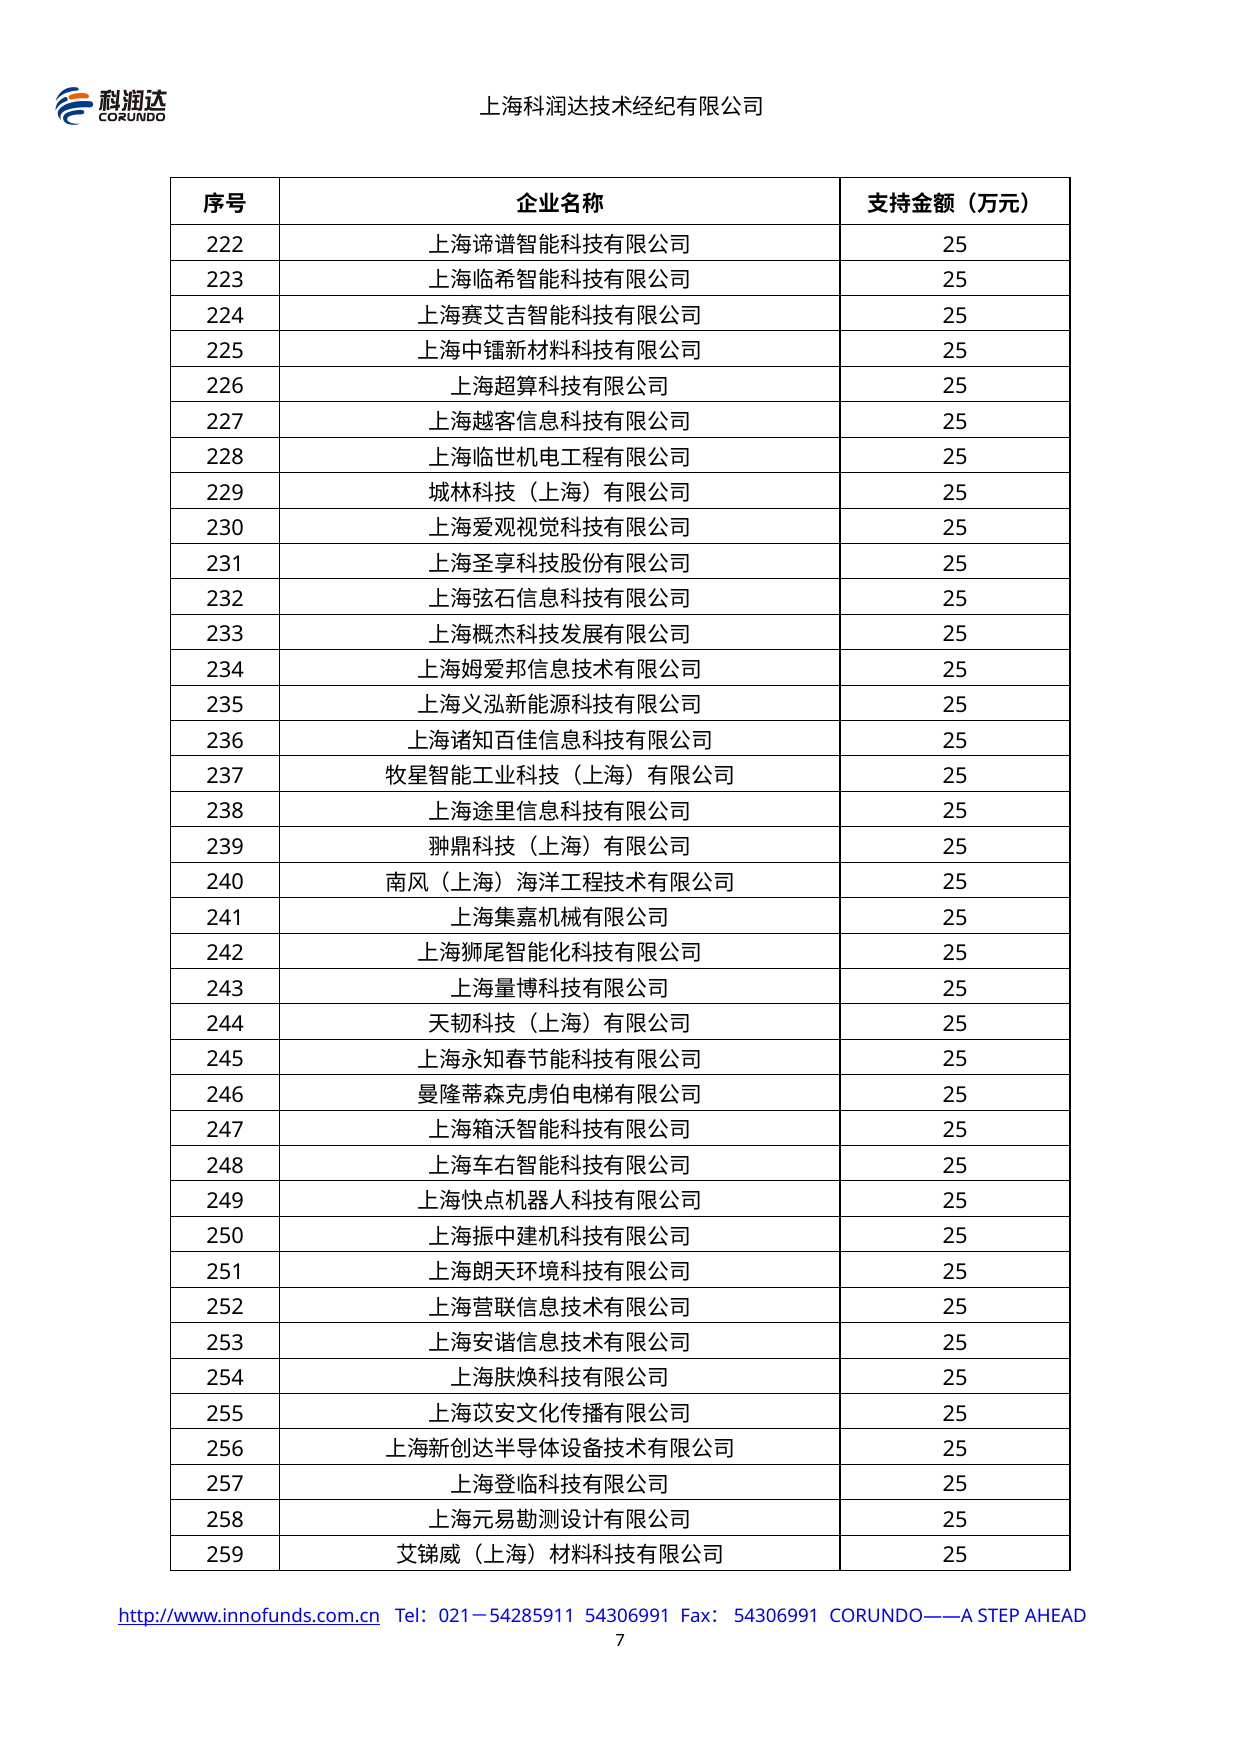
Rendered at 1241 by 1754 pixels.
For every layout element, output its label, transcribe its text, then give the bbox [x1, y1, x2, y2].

table_cell 艾锑威（上海）材料科技有限公司 [280, 1536, 839, 1570]
table_cell 25 [841, 331, 1069, 366]
table_cell 25 [841, 1500, 1069, 1534]
table_cell 25 [841, 615, 1069, 649]
table_cell 25 [841, 1536, 1069, 1570]
table_cell 25 [841, 1075, 1069, 1109]
table_cell 226 [171, 367, 279, 401]
table_cell 25 [841, 686, 1069, 720]
table_cell 上海爱观视觉科技有限公司 [280, 509, 839, 543]
table_cell 上海弦石信息科技有限公司 [280, 579, 839, 614]
table_cell 25 [841, 1217, 1069, 1251]
table_cell 上海义泓新能源科技有限公司 [280, 686, 839, 720]
table_cell 上海安谐信息技术有限公司 [280, 1323, 839, 1357]
table_cell 252 [171, 1288, 279, 1322]
table_cell 25 [841, 969, 1069, 1003]
table_cell 上海中镭新材料科技有限公司 [280, 331, 839, 366]
picture [51, 78, 170, 132]
table_cell 25 [841, 473, 1069, 507]
table_cell 234 [171, 650, 279, 684]
table_cell 上海临希智能科技有限公司 [280, 261, 839, 295]
table_cell 230 [171, 509, 279, 543]
table_cell 25 [841, 402, 1069, 437]
table_cell 259 [171, 1536, 279, 1570]
table_cell 25 [841, 1252, 1069, 1287]
table_cell 上海姆爱邦信息技术有限公司 [280, 650, 839, 684]
table_cell 曼隆蒂森克虏伯电梯有限公司 [280, 1075, 839, 1109]
table_cell 上海圣享科技股份有限公司 [280, 544, 839, 578]
table_cell 25 [841, 1359, 1069, 1393]
table_cell 254 [171, 1359, 279, 1393]
table_cell 236 [171, 721, 279, 755]
table_cell 249 [171, 1181, 279, 1216]
table_cell 25 [841, 756, 1069, 791]
table_cell 上海箱沃智能科技有限公司 [280, 1111, 839, 1145]
table_cell 242 [171, 934, 279, 968]
table_cell 上海营联信息技术有限公司 [280, 1288, 839, 1322]
table_cell 245 [171, 1040, 279, 1074]
table_cell 228 [171, 438, 279, 472]
table_cell 222 [171, 225, 279, 259]
table_cell 牧星智能工业科技（上海）有限公司 [280, 756, 839, 791]
table_header 序号 [171, 178, 279, 224]
table_cell 246 [171, 1075, 279, 1109]
table_cell 227 [171, 402, 279, 437]
table_cell 248 [171, 1146, 279, 1180]
table_cell 25 [841, 1040, 1069, 1074]
table_cell 上海赛艾吉智能科技有限公司 [280, 296, 839, 330]
table_cell 上海登临科技有限公司 [280, 1465, 839, 1499]
table_cell 25 [841, 579, 1069, 614]
table_cell 上海集嘉机械有限公司 [280, 898, 839, 932]
table_cell 225 [171, 331, 279, 366]
table_cell 25 [841, 1429, 1069, 1464]
table_cell 25 [841, 650, 1069, 684]
table_cell 244 [171, 1004, 279, 1039]
table_cell 25 [841, 863, 1069, 897]
table_cell 239 [171, 827, 279, 862]
table_cell 上海快点机器人科技有限公司 [280, 1181, 839, 1216]
table_cell 243 [171, 969, 279, 1003]
table_cell 241 [171, 898, 279, 932]
table_cell 25 [841, 1146, 1069, 1180]
table_cell 上海谛谱智能科技有限公司 [280, 225, 839, 259]
table_header 支持金额（万元） [841, 178, 1069, 224]
table_cell 25 [841, 1181, 1069, 1216]
table_cell 223 [171, 261, 279, 295]
table_cell 25 [841, 438, 1069, 472]
table_cell 25 [841, 1288, 1069, 1322]
table_cell 上海超算科技有限公司 [280, 367, 839, 401]
table_cell 256 [171, 1429, 279, 1464]
table_cell 上海肤焕科技有限公司 [280, 1359, 839, 1393]
table_cell 25 [841, 827, 1069, 862]
table_cell 上海永知春节能科技有限公司 [280, 1040, 839, 1074]
table_cell 城林科技（上海）有限公司 [280, 473, 839, 507]
table_cell 上海越客信息科技有限公司 [280, 402, 839, 437]
table_header 企业名称 [280, 178, 839, 224]
table_cell 25 [841, 1004, 1069, 1039]
table_cell 上海振中建机科技有限公司 [280, 1217, 839, 1251]
table_cell 上海新创达半导体设备技术有限公司 [280, 1429, 839, 1464]
table_cell 232 [171, 579, 279, 614]
table_cell 257 [171, 1465, 279, 1499]
table_cell 上海诸知百佳信息科技有限公司 [280, 721, 839, 755]
table_cell 25 [841, 544, 1069, 578]
table_cell 南风（上海）海洋工程技术有限公司 [280, 863, 839, 897]
table_cell 235 [171, 686, 279, 720]
table_cell 25 [841, 1394, 1069, 1428]
table_cell 25 [841, 792, 1069, 826]
table_cell 240 [171, 863, 279, 897]
table_cell 翀鼎科技（上海）有限公司 [280, 827, 839, 862]
table_cell 251 [171, 1252, 279, 1287]
table_cell 224 [171, 296, 279, 330]
table_cell 25 [841, 261, 1069, 295]
table_cell 上海元易勘测设计有限公司 [280, 1500, 839, 1534]
table_cell 天韧科技（上海）有限公司 [280, 1004, 839, 1039]
table_cell 25 [841, 367, 1069, 401]
table_cell 25 [841, 1323, 1069, 1357]
table_cell 250 [171, 1217, 279, 1251]
table_cell 233 [171, 615, 279, 649]
table_cell 上海量博科技有限公司 [280, 969, 839, 1003]
table_cell 25 [841, 225, 1069, 259]
table_cell 25 [841, 934, 1069, 968]
table_cell 238 [171, 792, 279, 826]
table_cell 上海朗天环境科技有限公司 [280, 1252, 839, 1287]
table_cell 255 [171, 1394, 279, 1428]
table_cell 25 [841, 1465, 1069, 1499]
table_cell 231 [171, 544, 279, 578]
table_cell 253 [171, 1323, 279, 1357]
table_cell 上海苡安文化传播有限公司 [280, 1394, 839, 1428]
table_cell 上海车右智能科技有限公司 [280, 1146, 839, 1180]
table_cell 258 [171, 1500, 279, 1534]
table_cell 上海概杰科技发展有限公司 [280, 615, 839, 649]
table_cell 上海临世机电工程有限公司 [280, 438, 839, 472]
table_cell 25 [841, 509, 1069, 543]
table_cell 25 [841, 296, 1069, 330]
table_cell 247 [171, 1111, 279, 1145]
table_cell 25 [841, 1111, 1069, 1145]
table_cell 上海途里信息科技有限公司 [280, 792, 839, 826]
table_cell 25 [841, 898, 1069, 932]
table_cell 237 [171, 756, 279, 791]
table_cell 25 [841, 721, 1069, 755]
table_cell 上海狮尾智能化科技有限公司 [280, 934, 839, 968]
table_cell 229 [171, 473, 279, 507]
